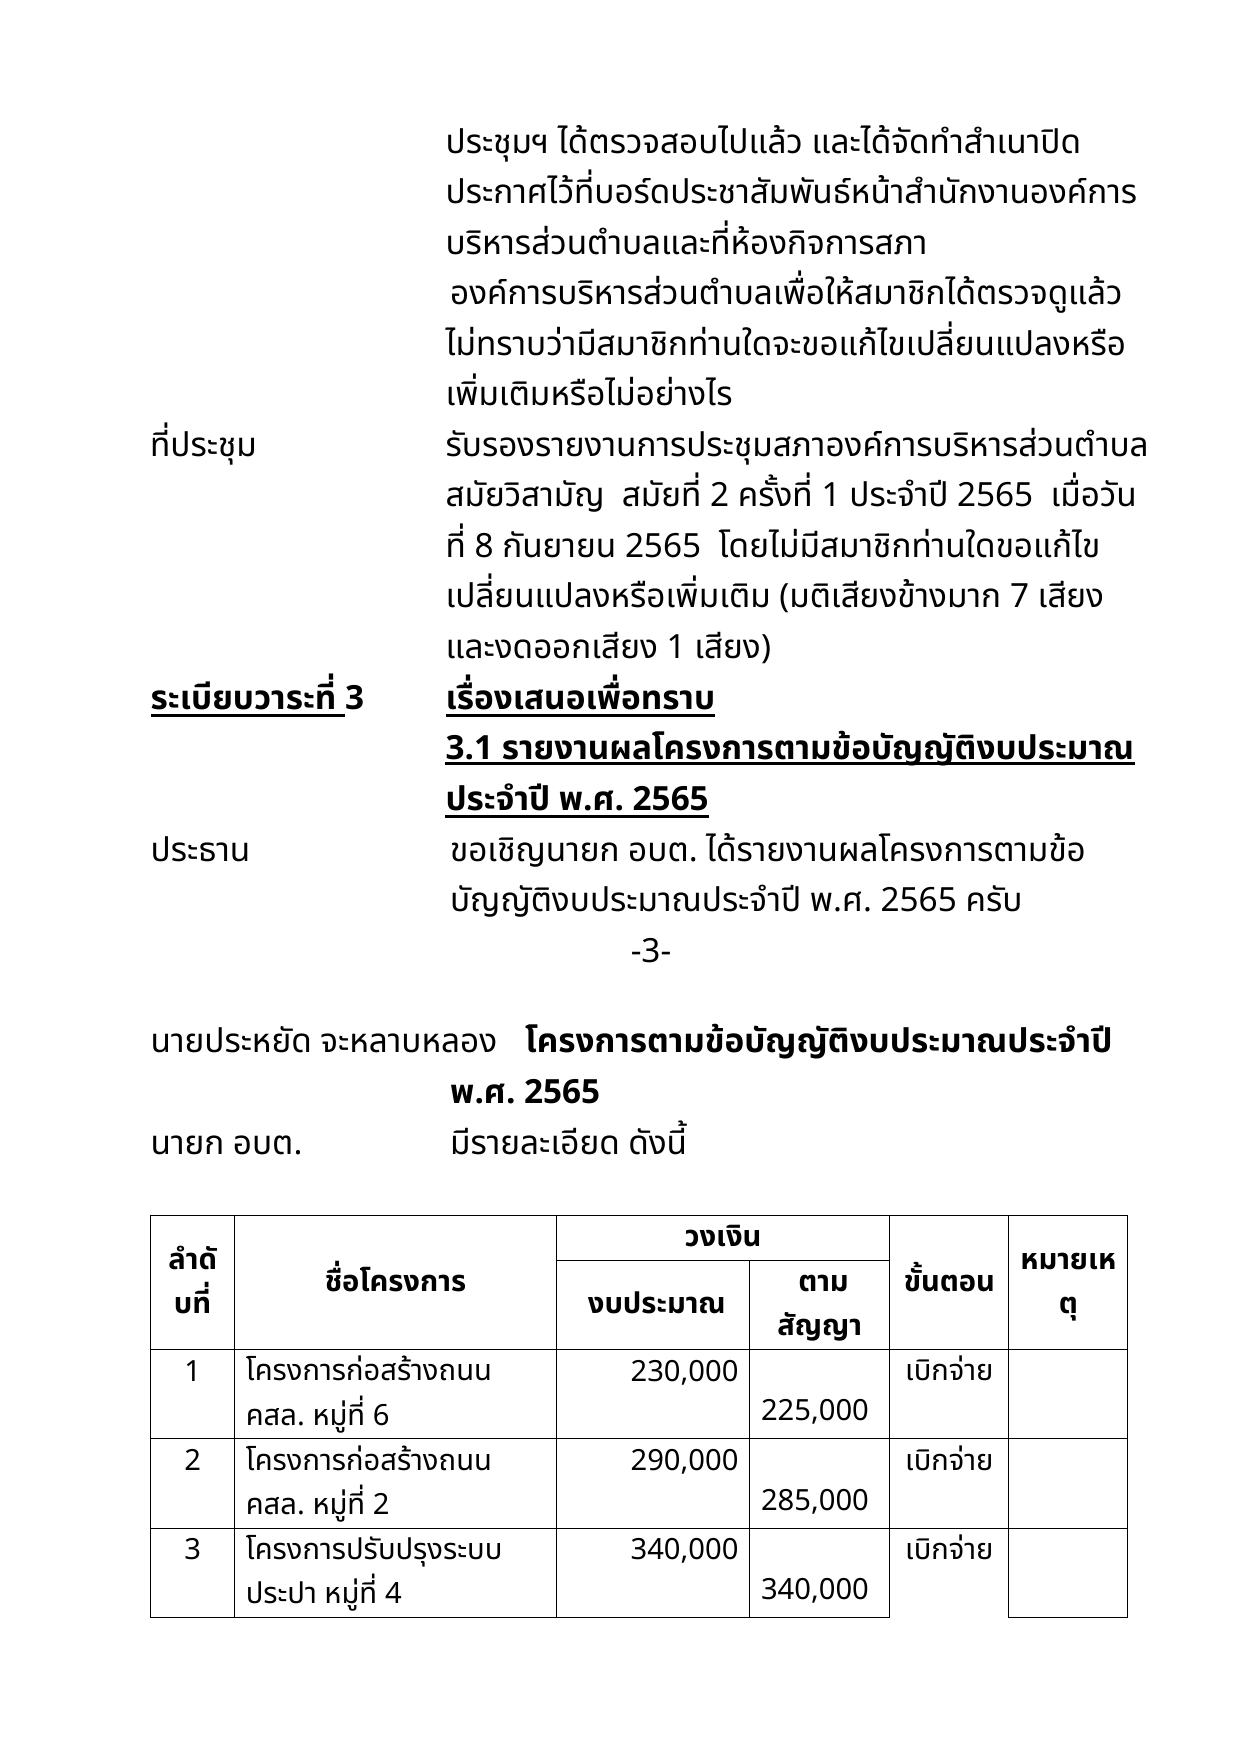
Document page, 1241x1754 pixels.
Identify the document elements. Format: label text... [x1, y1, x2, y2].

table_cell เบิกจ่าย [890, 1529, 1008, 1617]
text -3- [150, 927, 1152, 972]
text ที่ประชุม รับรองรายงานการประชุมสภาองค์การบริหารส่วนตำบล สมัยวิสามัญ สมัยที่ 2 ครั้งที่ 1 ประจำปี 2565 เมื่อวันที่ 8 กันยายน 2565 โดยไม่มีสมาชิกท่านใดขอแก้ไขเปลี่ยนแปลงหรือเพิ่มเติม (มติเสียงข้างมาก 7 เสียง และงดออกเสียง 1 เสียง) [150, 421, 1152, 673]
table_cell 230,000 [557, 1350, 749, 1438]
table_cell [1009, 1529, 1127, 1617]
table_cell 3 [151, 1529, 234, 1617]
text ประชุมฯ ได้ตรวจสอบไปแล้ว และได้จัดทำสำเนาปิดประกาศไว้ที่บอร์ดประชาสัมพันธ์หน้าสำนักงานองค์การบริหารส่วนตำบลและที่ห้องกิจการสภา [445, 118, 1152, 269]
table_cell เบิกจ่าย [890, 1439, 1008, 1528]
table_cell โครงการก่อสร้างถนน คสล. หมู่ที่ 6 [235, 1350, 556, 1438]
table_header วงเงิน [557, 1216, 889, 1260]
table_cell 225,000 [750, 1350, 889, 1438]
table_header ชื่อโครงการ [235, 1216, 556, 1349]
table_cell เบิกจ่าย [890, 1350, 1008, 1438]
text 3.1 รายงานผลโครงการตามข้อบัญญัติงบประมาณประจำปี พ.ศ. 2565 [150, 724, 1152, 825]
text ประธาน ขอเชิญนายก อบต. ได้รายงานผลโครงการตามข้อบัญญัติงบประมาณประจำปี พ.ศ. 2565 ครับ [150, 825, 1152, 927]
table_cell โครงการปรับปรุงระบบประปา หมู่ที่ 4 [235, 1529, 556, 1617]
table_cell งบประมาณ [557, 1261, 749, 1349]
table_cell 1 [151, 1350, 234, 1438]
text นายประหยัด จะหลาบหลอง โครงการตามข้อบัญญัติงบประมาณประจำปี พ.ศ. 2565 [150, 1017, 1152, 1118]
text นายก อบต. มีรายละเอียด ดังนี้ [150, 1118, 1152, 1169]
table_cell [1009, 1350, 1127, 1438]
table_cell 2 [151, 1439, 234, 1528]
table_header ขั้นตอน [890, 1216, 1008, 1349]
table_cell 340,000 [557, 1529, 749, 1617]
table_header หมายเหตุ [1009, 1216, 1127, 1349]
text ระเบียบวาระที่ 3 เรื่องเสนอเพื่อทราบ [150, 673, 1152, 724]
table_cell โครงการก่อสร้างถนน คสล. หมู่ที่ 2 [235, 1439, 556, 1528]
table_cell ตามสัญญา [750, 1261, 889, 1349]
table_cell 290,000 [557, 1439, 749, 1528]
text องค์การบริหารส่วนตำบลเพื่อให้สมาชิกได้ตรวจดูแล้ว ไม่ทราบว่ามีสมาชิกท่านใดจะขอแก้ไขเปลี่ยนแปลงหรือเพิ่มเติมหรือไม่อย่างไร [445, 269, 1152, 421]
table_cell [1009, 1439, 1127, 1528]
table_cell 285,000 [750, 1439, 889, 1528]
table_cell 340,000 [750, 1529, 889, 1617]
table_header ลำดับที่ [151, 1216, 234, 1349]
